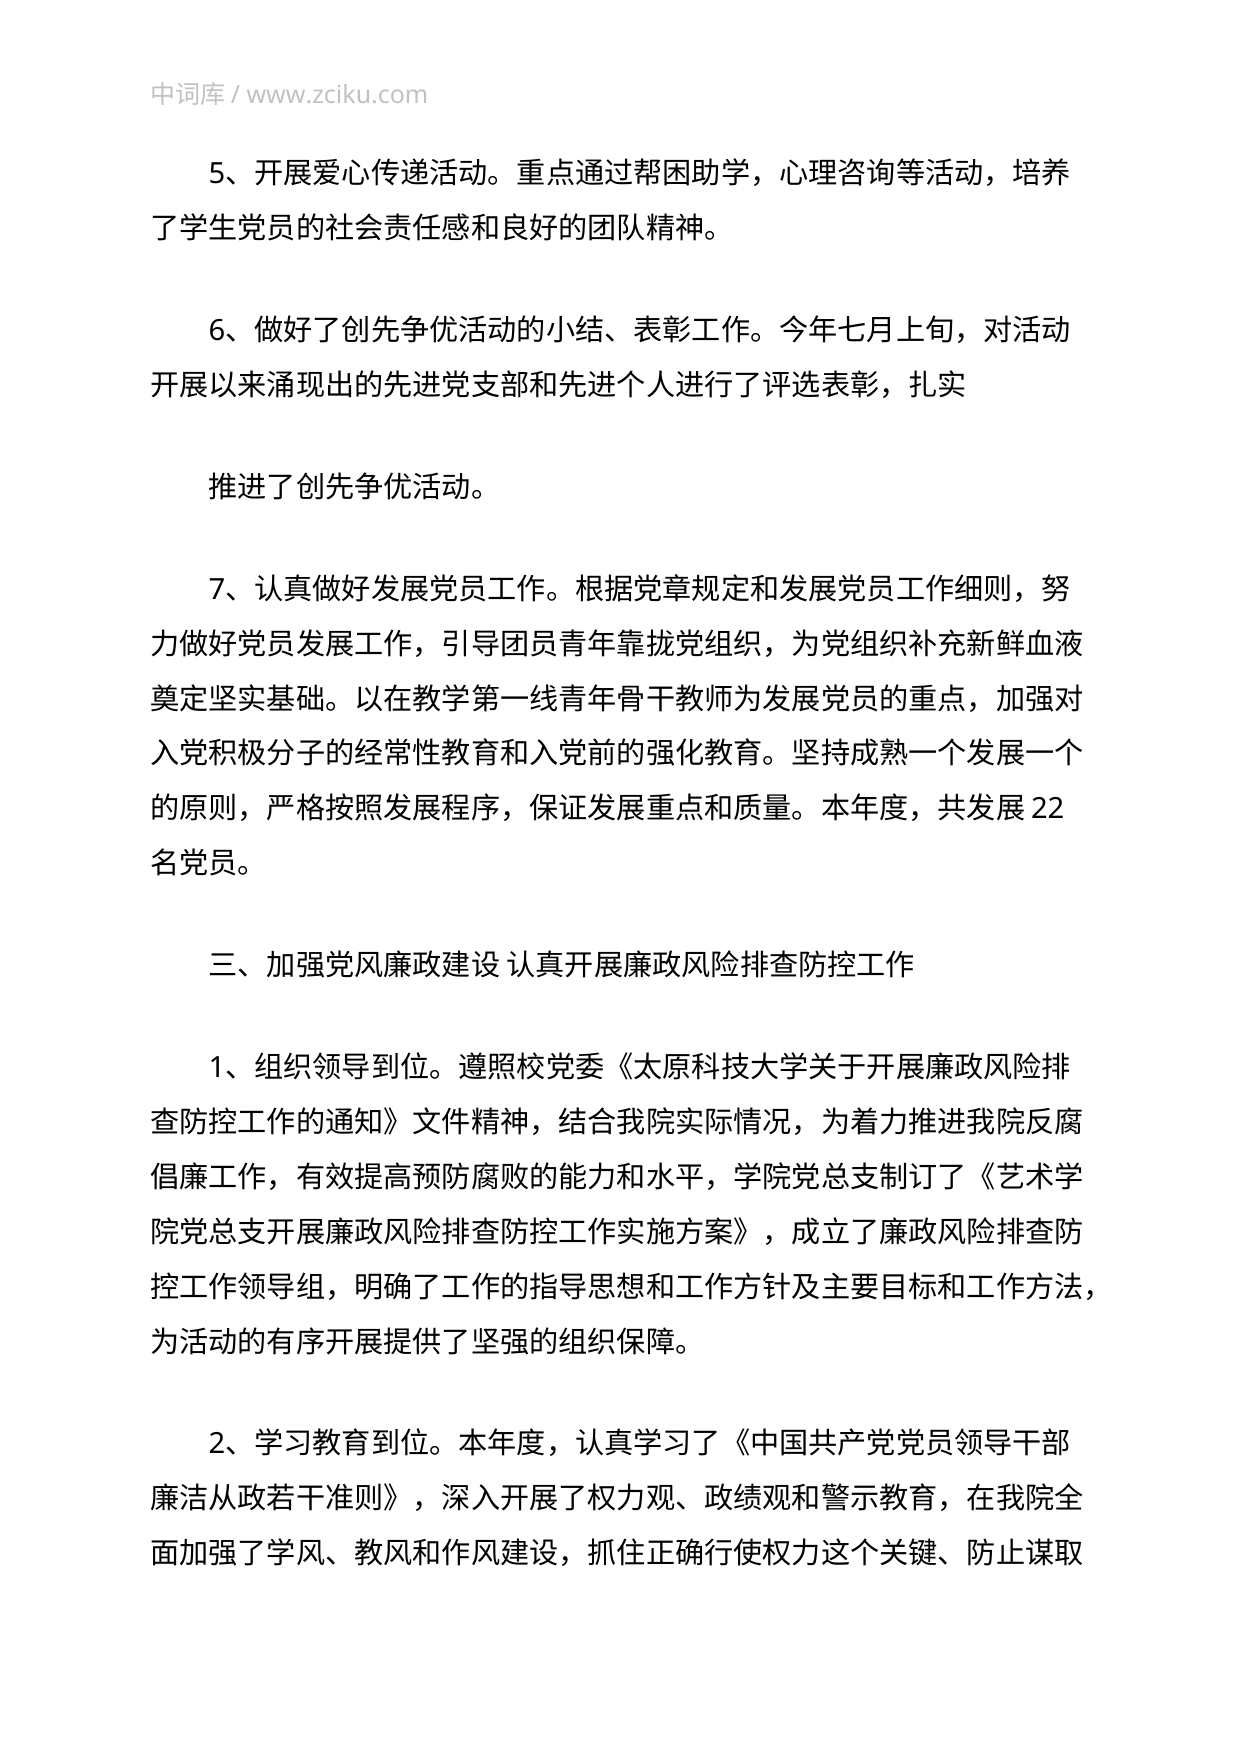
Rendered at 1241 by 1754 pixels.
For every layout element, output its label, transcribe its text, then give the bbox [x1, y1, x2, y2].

text 5、开展爱心传递活动。重点通过帮困助学，心理咨询等活动，培养了学生党员的社会责任感和良好的团队精神。 [150, 150, 1090, 247]
text 7、认真做好发展党员工作。根据党章规定和发展党员工作细则，努力做好党员发展工作，引导团员青年靠拢党组织，为党组织补充新鲜血液奠定坚实基础。以在教学第一线青年骨干教师为发展党员的重点，加强对入党积极分子的经常性教育和入党前的强化教育。坚持成熟一个发展一个的原则，严格按照发展程序，保证发展重点和质量。本年度，共发展22名党员。 [150, 565, 1090, 882]
text 三、加强党风廉政建设 认真开展廉政风险排查防控工作 [150, 942, 1090, 984]
text 1、组织领导到位。遵照校党委《太原科技大学关于开展廉政风险排查防控工作的通知》文件精神，结合我院实际情况，为着力推进我院反腐倡廉工作，有效提高预防腐败的能力和水平，学院党总支制订了《艺术学院党总支开展廉政风险排查防控工作实施方案》，成立了廉政风险排查防控工作领导组，明确了工作的指导思想和工作方针及主要目标和工作方法，为活动的有序开展提供了坚强的组织保障。 [150, 1043, 1090, 1360]
text 推进了创先争优活动。 [150, 463, 1090, 506]
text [150, 1420, 1090, 1572]
text 6、做好了创先争优活动的小结、表彰工作。今年七月上旬，对活动开展以来涌现出的先进党支部和先进个人进行了评选表彰，扎实 [150, 307, 1090, 404]
